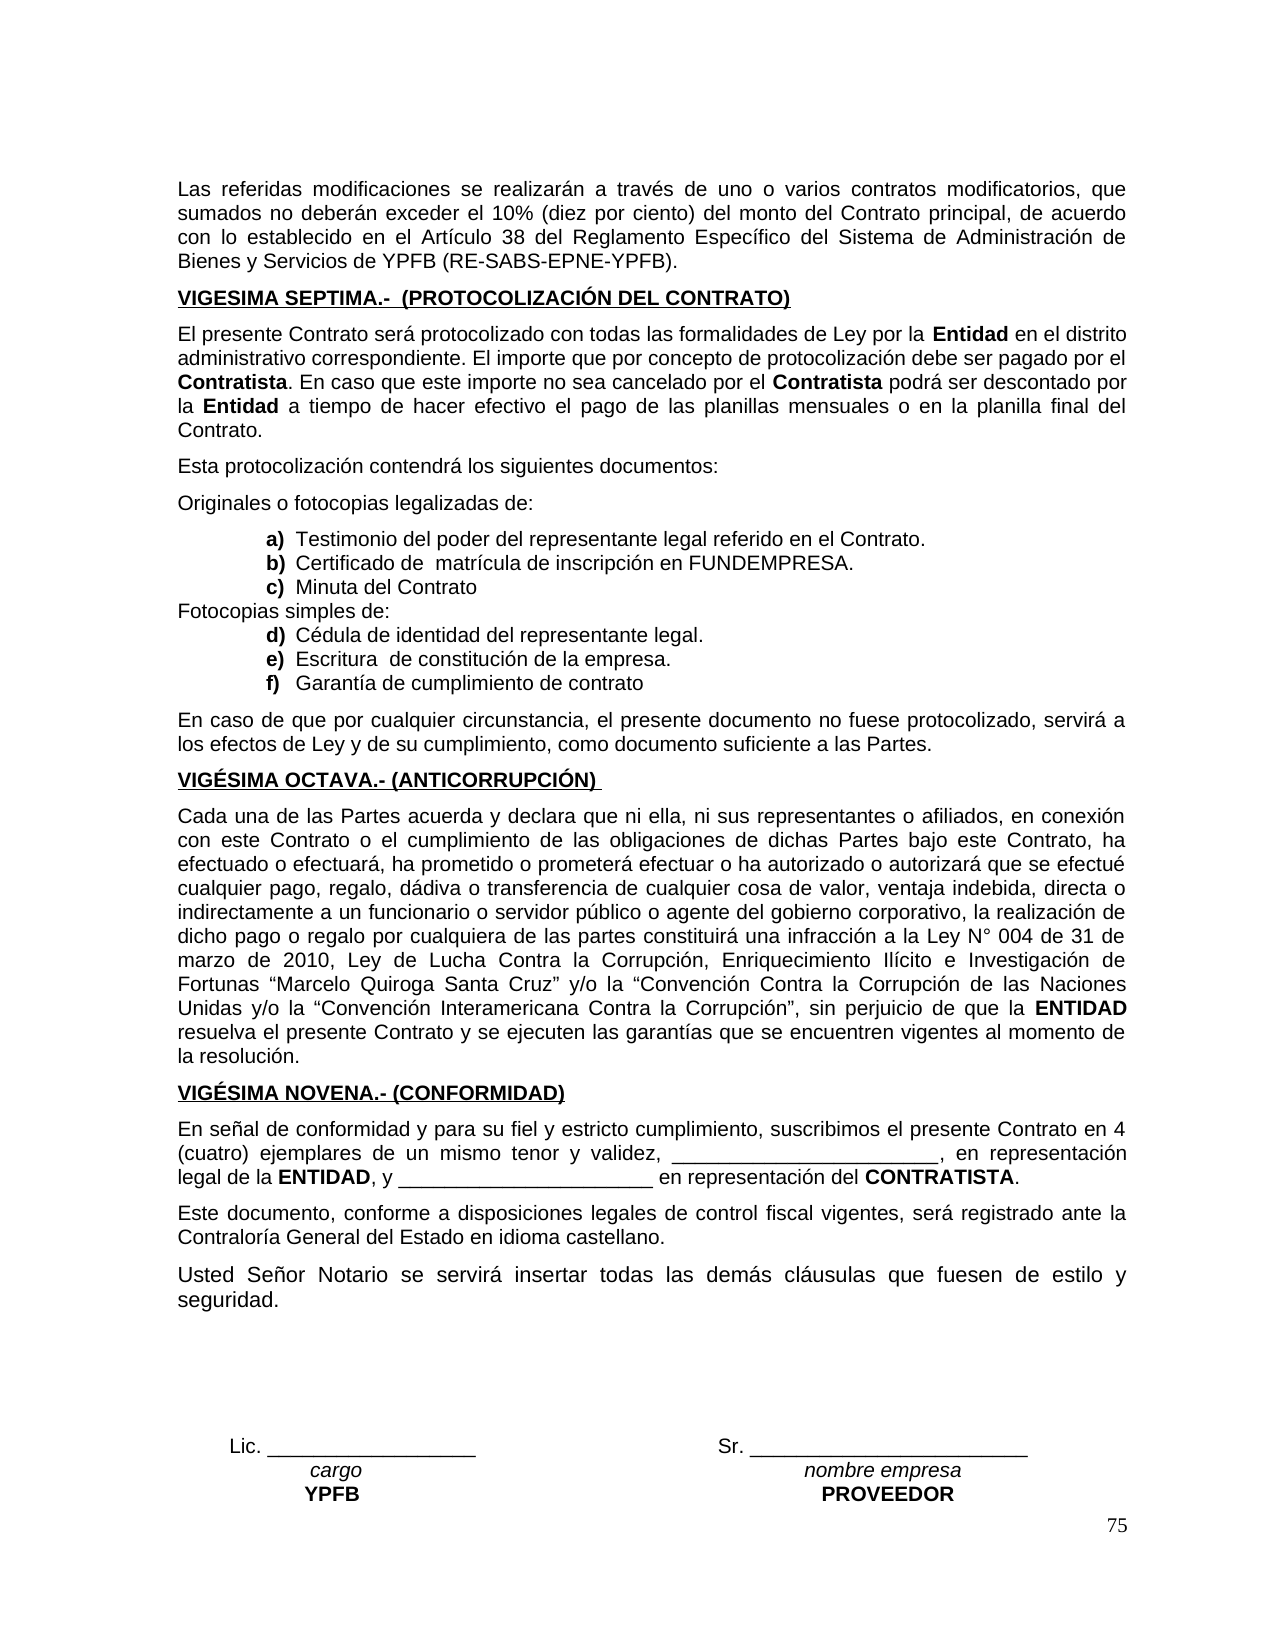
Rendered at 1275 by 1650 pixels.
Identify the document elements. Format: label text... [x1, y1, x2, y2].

text Originales o fotocopias legalizadas de: [177, 491, 1127, 515]
list Testimonio del poder del representante legal referido en el Contrato. [266, 527, 1127, 551]
list Minuta del Contrato [266, 575, 1127, 599]
text Fotocopias simples de: [177, 599, 1127, 623]
text VIGÉSIMA OCTAVA.- (ANTICORRUPCIÓN) [177, 768, 1127, 792]
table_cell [649, 1458, 1139, 1506]
text En caso de que por cualquier circunstancia, el presente documento no fuese protocolizado, servirá a los efectos de Ley y de su cumplimiento, como documento suficiente a las Partes. [177, 707, 1127, 755]
text Las referidas modificaciones se realizarán a través de uno o varios contratos modificatorios, que sumados no deberán exceder el 10% (diez por ciento) del monto del Contrato principal, de acuerdo con lo establecido en el Artículo 38 del Reglamento Específico del Sistema de Administración de Bienes y Servicios de YPFB (RE-SABS-EPNE-YPFB). [177, 177, 1127, 273]
table_header Sr. ________________________ [649, 1434, 1139, 1458]
list Escritura de constitución de la empresa. [266, 647, 1127, 671]
list Cédula de identidad del representante legal. [266, 623, 1127, 647]
text El presente Contrato será protocolizado con todas las formalidades de Ley por la Entidad en el distrito administrativo correspondiente. El importe que por concepto de protocolización debe ser pagado por el Contratista. En caso que este importe no sea cancelado por el Contratista podrá ser descontado por la Entidad a tiempo de hacer efectivo el pago de las planillas mensuales o en la planilla final del Contrato. [177, 322, 1127, 442]
table_cell cargo YPFB ENTIDAD [166, 1458, 649, 1506]
text En señal de conformidad y para su fiel y estricto cumplimiento, suscribimos el presente Contrato en 4 (cuatro) ejemplares de un mismo tenor y validez, _______________________, en representación legal de la ENTIDAD, y ______________________ en representación del CONTRATISTA. [177, 1117, 1127, 1189]
list Garantía de cumplimiento de contrato [266, 671, 1127, 695]
text VIGESIMA SEPTIMA.- (PROTOCOLIZACIÓN DEL CONTRATO) [177, 286, 1127, 309]
list Certificado de matrícula de inscripción en FUNDEMPRESA. [266, 551, 1127, 575]
text Este documento, conforme a disposiciones legales de control fiscal vigentes, será registrado ante la Contraloría General del Estado en idioma castellano. [177, 1201, 1127, 1249]
text Cada una de las Partes acuerda y declara que ni ella, ni sus representantes o afiliados, en conexión con este Contrato o el cumplimiento de las obligaciones de dichas Partes bajo este Contrato, ha efectuado o efectuará, ha prometido o prometerá efectuar o ha autorizado o autorizará que se efectué cualquier pago, regalo, dádiva o transferencia de cualquier cosa de valor, ventaja indebida, directa o indirectamente a un funcionario o servidor público o agente del gobierno corporativo, la realización de dicho pago o regalo por cualquiera de las partes constituirá una infracción a la Ley N° 004 de 31 de marzo de 2010, Ley de Lucha Contra la Corrupción, Enriquecimiento Ilícito e Investigación de Fortunas “Marcelo Quiroga Santa Cruz” y/o la “Convención Contra la Corrupción de las Naciones Unidas y/o la “Convención Interamericana Contra la Corrupción”, sin perjuicio de que la ENTIDAD resuelva el presente Contrato y se ejecuten las garantías que se encuentren vigentes al momento de la resolución. [177, 804, 1127, 1068]
text Usted Señor Notario se servirá insertar todas las demás cláusulas que fuesen de estilo y seguridad. [177, 1262, 1127, 1312]
text VIGÉSIMA NOVENA.- (CONFORMIDAD) [177, 1080, 1127, 1104]
text Esta protocolización contendrá los siguientes documentos: [177, 454, 1127, 478]
table_header Lic. __________________ [166, 1434, 649, 1458]
